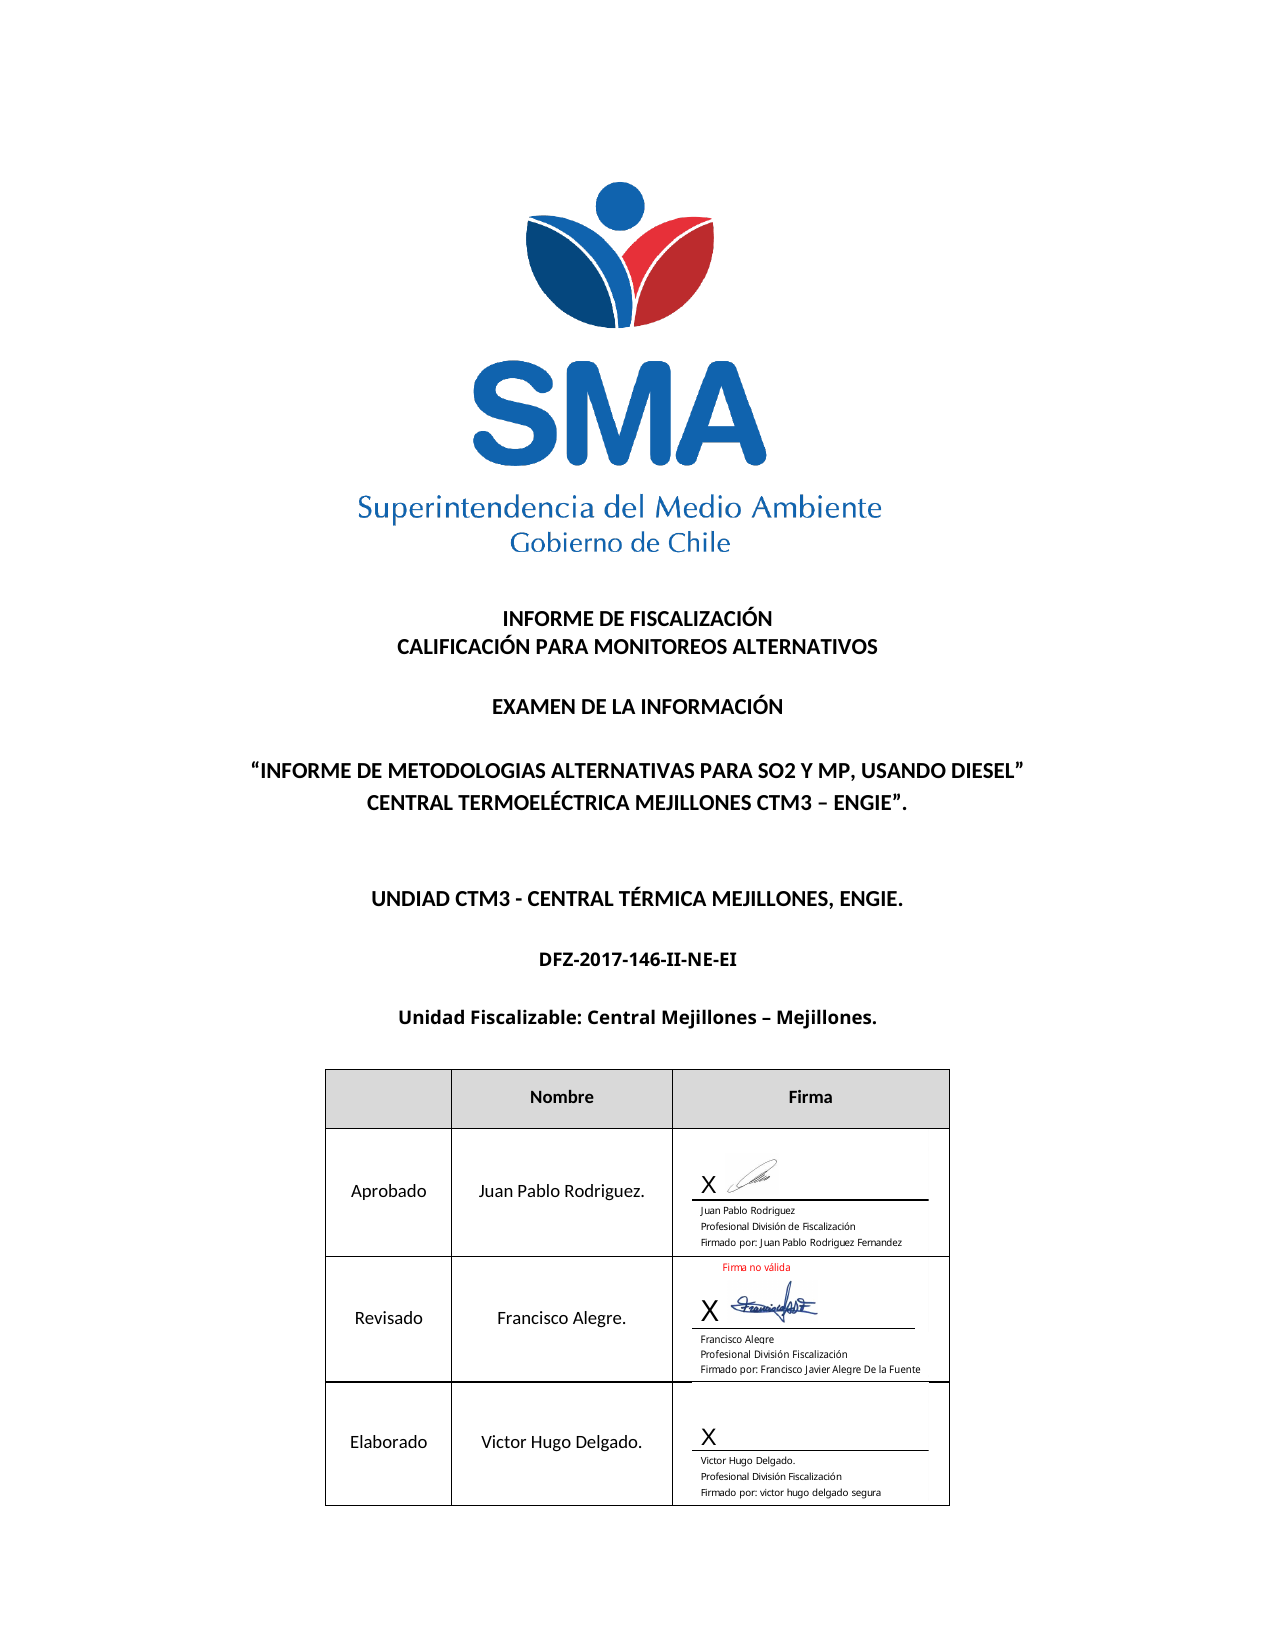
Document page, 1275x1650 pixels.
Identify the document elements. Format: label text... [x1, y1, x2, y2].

table_cell [673, 1129, 949, 1256]
table_cell [673, 1257, 949, 1381]
text INFORME DE FISCALIZACIÓN [118, 604, 1157, 632]
text DFZ-2017-146-II-NE-EI [118, 946, 1157, 972]
text EXAMEN DE LA INFORMACIÓN [118, 692, 1157, 720]
table_cell Victor Hugo Delgado. [452, 1383, 672, 1505]
table_cell Elaborado [326, 1383, 451, 1505]
table_cell Aprobado [326, 1129, 451, 1256]
text CENTRAL TERMOELÉCTRICA MEJILLONES CTM3 – ENGIE”. [118, 788, 1157, 816]
table_header Nombre [452, 1070, 672, 1128]
table_cell [673, 1383, 949, 1505]
table_cell Juan Pablo Rodriguez. [452, 1129, 672, 1256]
text UNDIAD CTM3 - CENTRAL TÉRMICA MEJILLONES, ENGIE. [118, 884, 1157, 913]
table_cell Francisco Alegre. [452, 1257, 672, 1381]
text CALIFICACIÓN PARA MONITOREOS ALTERNATIVOS [118, 632, 1157, 660]
picture [318, 153, 908, 589]
text Unidad Fiscalizable: Central Mejillones – Mejillones. [118, 1004, 1157, 1030]
table_header Firma [673, 1070, 949, 1128]
text “INFORME DE METODOLOGIAS ALTERNATIVAS PARA SO2 Y MP, USANDO DIESEL” [118, 756, 1157, 784]
table_cell Revisado [326, 1257, 451, 1381]
table_header [326, 1070, 451, 1128]
